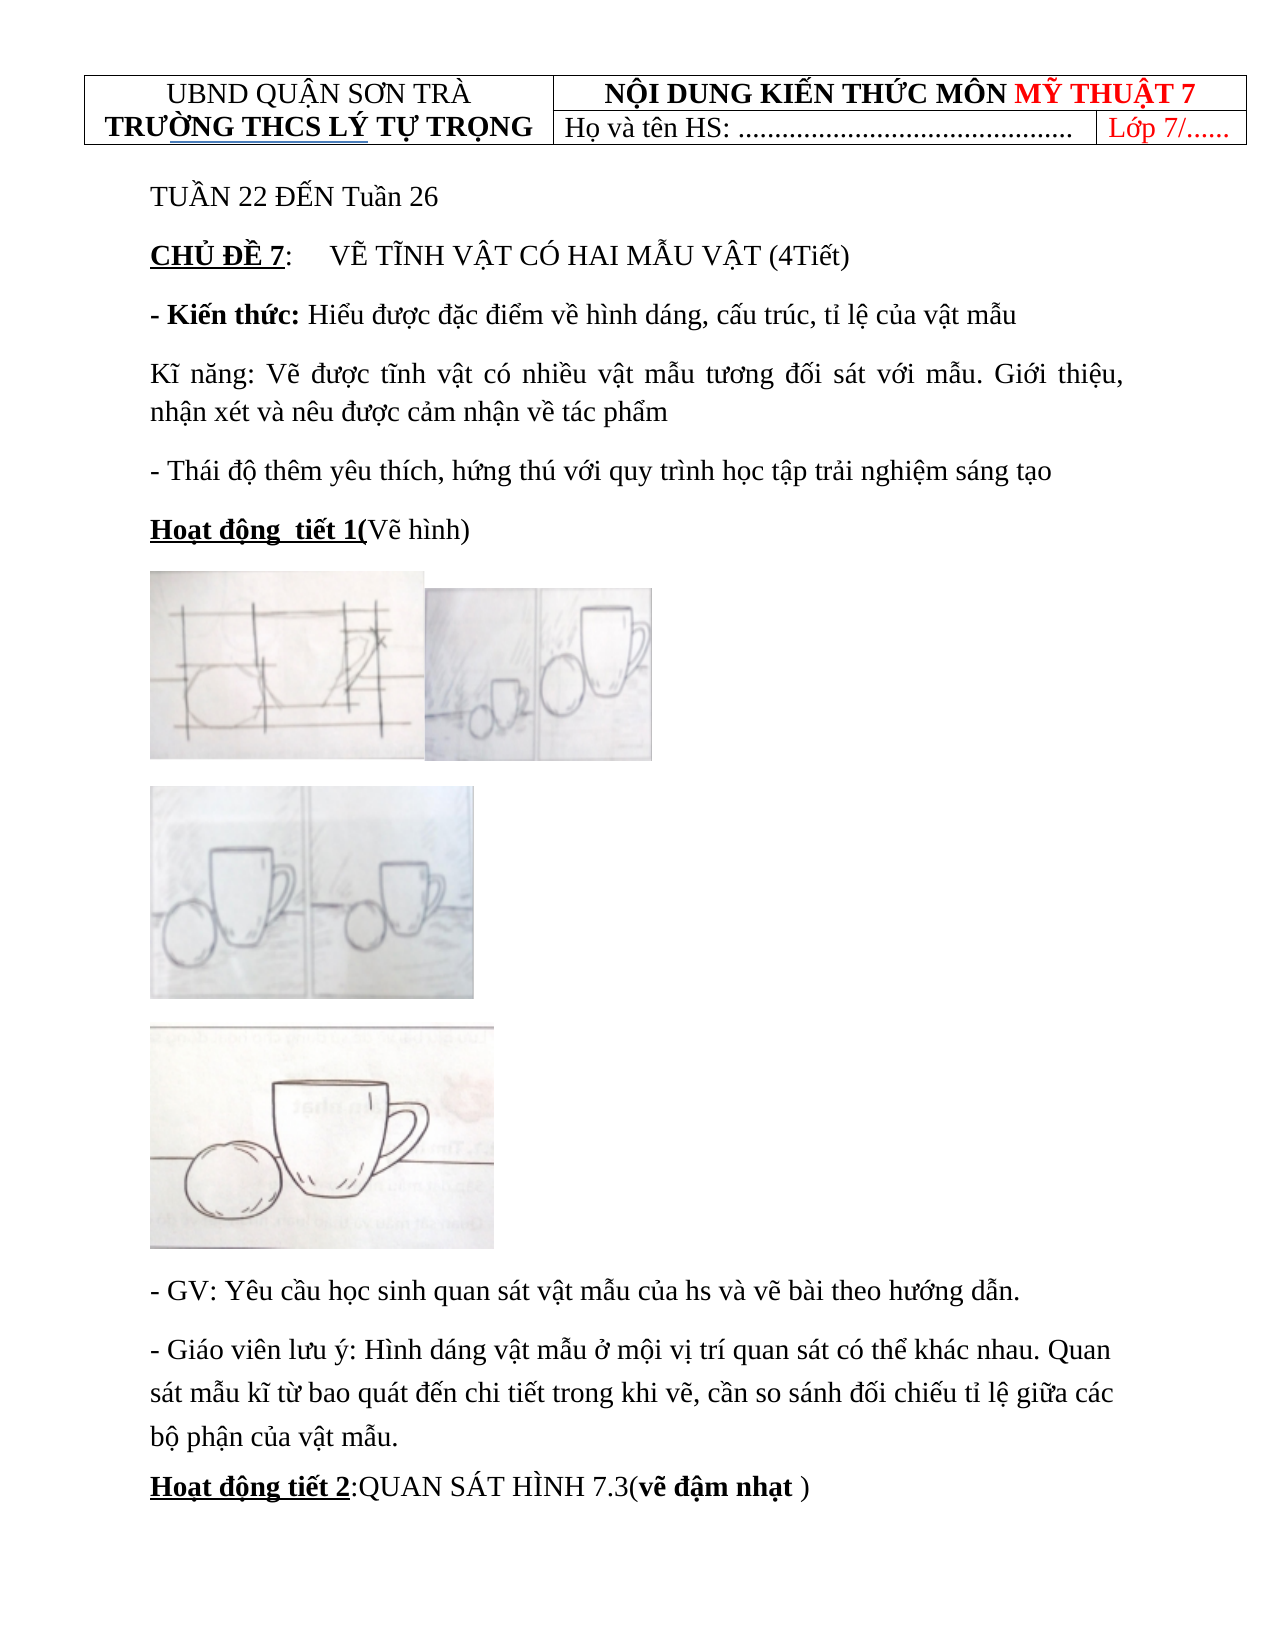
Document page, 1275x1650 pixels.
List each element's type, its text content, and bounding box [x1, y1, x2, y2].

text - Thái độ thêm yêu thích, hứng thú với quy trình học tập trải nghiệm sáng tạo [150, 453, 1125, 486]
text Hoạt động tiết 2:QUAN SÁT HÌNH 7.3(vẽ đậm nhạt ) [150, 1469, 1125, 1502]
table_header UBND QUẬN SƠN TRÀ TRƯỜNG THCS LÝ TỰ TRỌNG [85, 76, 553, 144]
table_cell Họ và tên HS: .............................................. [554, 111, 1096, 144]
table_cell Lớp 7/...... [1097, 111, 1246, 144]
text Hoạt động tiết 1(Vẽ hình) [150, 512, 1125, 546]
text - GV: Yêu cầu học sinh quan sát vật mẫu của hs và vẽ bài theo hướng dẫn. [150, 1273, 1125, 1307]
table_header NỘI DUNG KIẾN THỨC MÔN MỸ THUẬT 7 [554, 76, 1246, 109]
text Kĩ năng: Vẽ được tĩnh vật có nhiều vật mẫu tương đối sát với mẫu. Giới thiệu, nhận xét và nêu được cảm nhận về tác phẩm [150, 356, 1125, 427]
text - Giáo viên lưu ý: Hình dáng vật mẫu ở mội vị trí quan sát có thể khác nhau. Quan sát mẫu kĩ từ bao quát đến chi tiết trong khi vẽ, cần so sánh đối chiếu tỉ lệ giữa các bộ phận của vật mẫu. [150, 1332, 1125, 1453]
text TUẦN 22 ĐẾN Tuần 26 [150, 179, 1125, 212]
picture [150, 1022, 494, 1249]
picture [150, 571, 653, 761]
text CHỦ ĐỀ 7: VẼ TĨNH VẬT CÓ HAI MẪU VẬT (4Tiết) [150, 238, 1125, 272]
text - Kiến thức: Hiểu được đặc điểm về hình dáng, cấu trúc, tỉ lệ của vật mẫu [150, 297, 1125, 331]
picture [150, 786, 474, 999]
